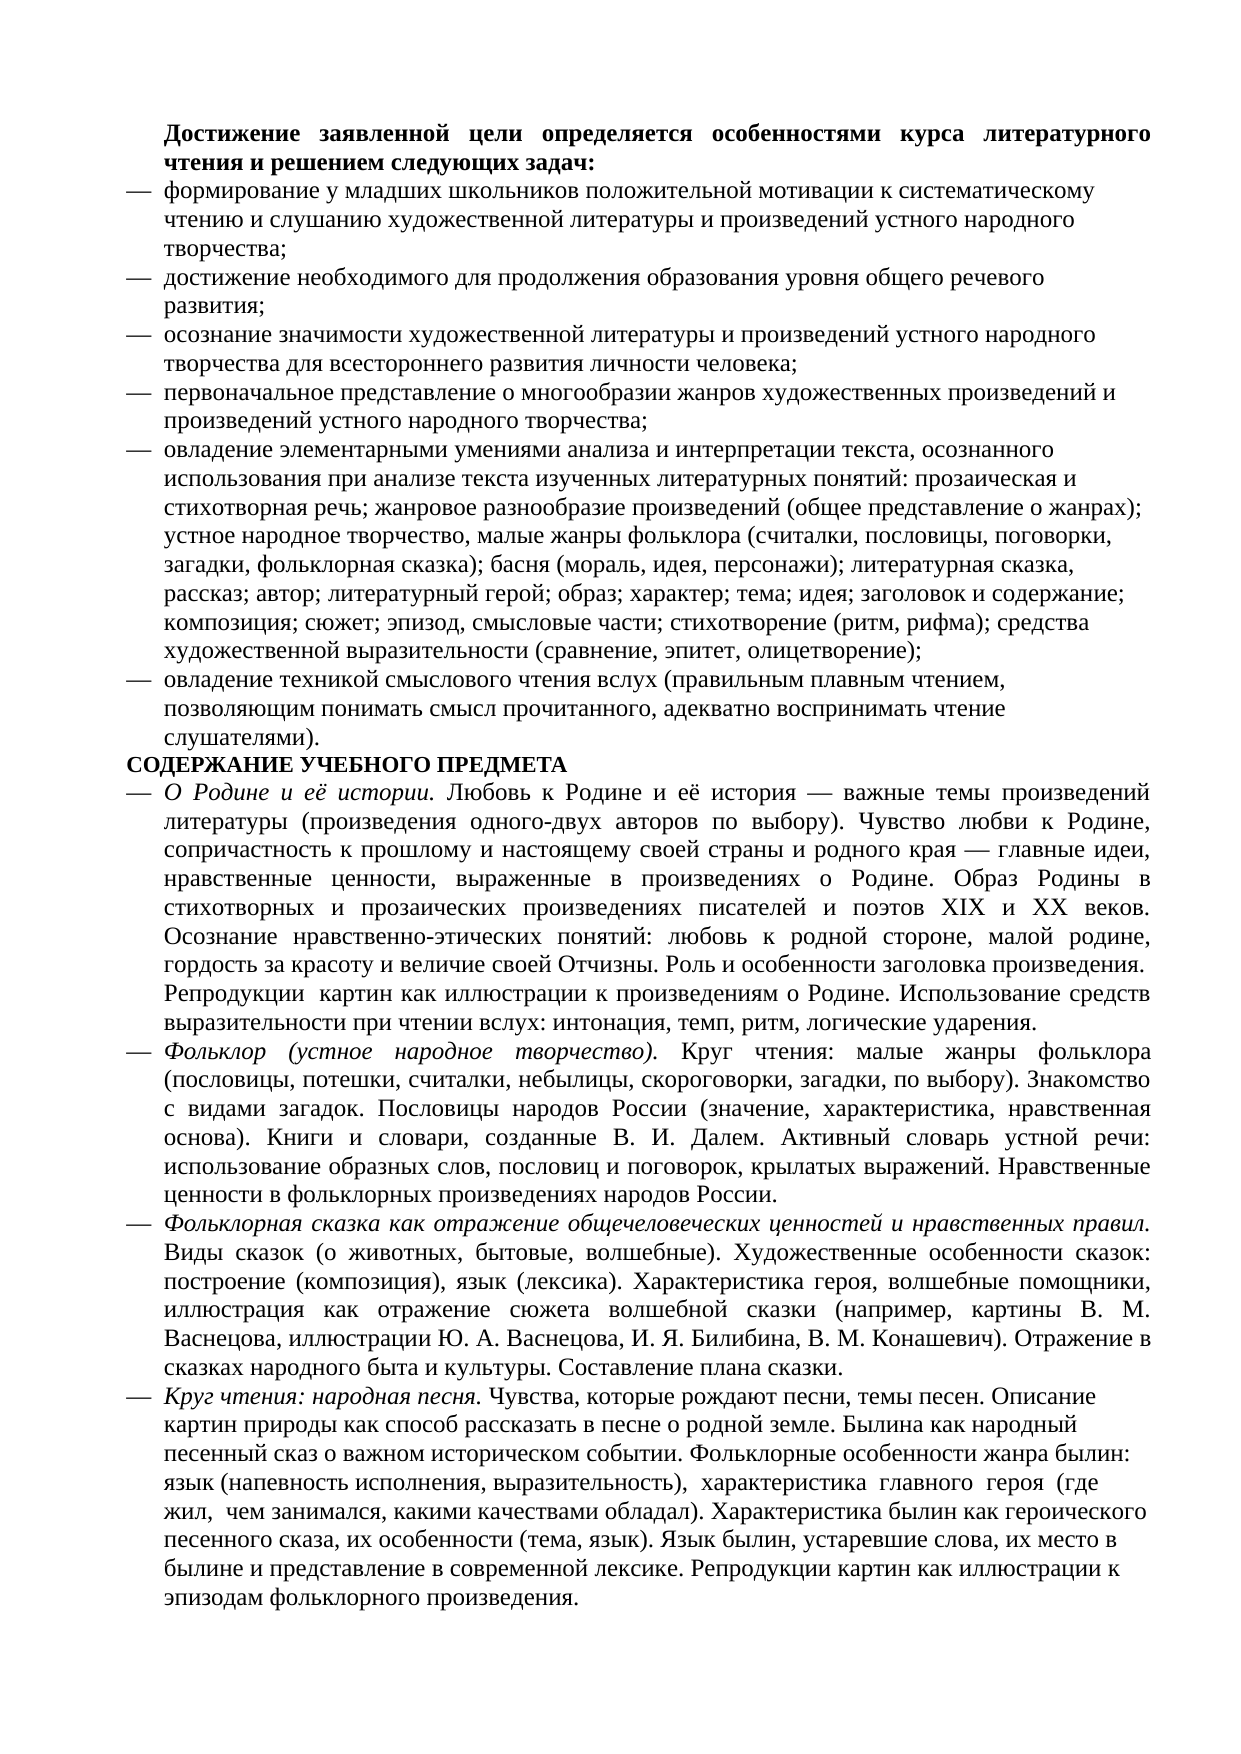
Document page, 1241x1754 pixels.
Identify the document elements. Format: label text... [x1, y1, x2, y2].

list О Родине и её истории. Любовь к Родине и её история — важные темы произведений литературы (произведения одного-двух авторов по выбору). Чувство любви к Родине, сопричастность к прошлому и настоящему своей страны и родного края — главные идеи, нравственные ценности, выраженные в произведениях о Родине. Образ Родины в стихотворных и прозаических произведениях писателей и поэтов ХIХ и ХХ веков. Осознание нравственно-этических понятий: любовь к родной стороне, малой родине, гордость за красоту и величие своей Отчизны. Роль и особенности заголовка произведения. Репродукции картин как иллюстрации к произведениям о Родине. Использование средств выразительности при чтении вслух: интонация, темп, ритм, логические ударения. [126, 777, 1152, 1036]
list Достижение заявленной цели определяется особенностями курса литературного чтения и решением следующих задач: [164, 118, 1152, 176]
text СОДЕРЖАНИЕ УЧЕБНОГО ПРЕДМЕТА [126, 751, 1152, 777]
list достижение необходимого для продолжения образования уровня общего речевого развития; [126, 262, 1152, 319]
list формирование у младших школьников положительной мотивации к систематическому чтению и слушанию художественной литературы и произведений устного народного творчества; [126, 176, 1152, 262]
list овладение техникой смыслового чтения вслух (правильным плавным чтением, позволяющим понимать смысл прочитанного, адекватно воспринимать чтение слушателями). [126, 664, 1152, 751]
list Фольклор (устное народное творчество). Круг чтения: малые жанры фольклора (пословицы, потешки, считалки, небылицы, скороговорки, загадки, по выбору). Знакомство с видами загадок. Пословицы народов России (значение, характеристика, нравственная основа). Книги и словари, созданные В. И. Далем. Активный словарь устной речи: использование образных слов, пословиц и поговорок, крылатых выражений. Нравственные ценности в фольклорных произведениях народов России. [126, 1036, 1152, 1208]
list Круг чтения: народная песня. Чувства, которые рождают песни, темы песен. Описание картин природы как способ рассказать в песне о родной земле. Былина как народный песенный сказ о важном историческом событии. Фольклорные особенности жанра былин: язык (напевность исполнения, выразительность), характеристика главного героя (где жил, чем занимался, какими качествами обладал). Характеристика былин как героического песенного сказа, их особенности (тема, язык). Язык былин, устаревшие слова, их место в былине и представление в современной лексике. Репродукции картин как иллюстрации к эпизодам фольклорного произведения. [126, 1381, 1152, 1611]
list Фольклорная сказка как отражение общечеловеческих ценностей и нравственных правил. Виды сказок (о животных, бытовые, волшебные). Художественные особенности сказок: построение (композиция), язык (лексика). Характеристика героя, волшебные помощники, иллюстрация как отражение сюжета волшебной сказки (например, картины В. М. Васнецова, иллюстрации Ю. А. Васнецова, И. Я. Билибина, В. М. Конашевич). Отражение в сказках народного быта и культуры. Составление плана сказки. [126, 1208, 1152, 1381]
list овладение элементарными умениями анализа и интерпретации текста, осознанного использования при анализе текста изученных литературных понятий: прозаическая и стихотворная речь; жанровое разнообразие произведений (общее представление о жанрах); устное народное творчество, малые жанры фольклора (считалки, пословицы, поговорки, загадки, фольклорная сказка); басня (мораль, идея, персонажи); литературная сказка, рассказ; автор; литературный герой; образ; характер; тема; идея; заголовок и содержание; композиция; сюжет; эпизод, смысловые части; стихотворение (ритм, рифма); средства художественной выразительности (сравнение, эпитет, олицетворение); [126, 434, 1152, 664]
list осознание значимости художественной литературы и произведений устного народного творчества для всестороннего развития личности человека; [126, 319, 1152, 377]
list первоначальное представление о многообразии жанров художественных произведений и произведений устного народного творчества; [126, 377, 1152, 434]
